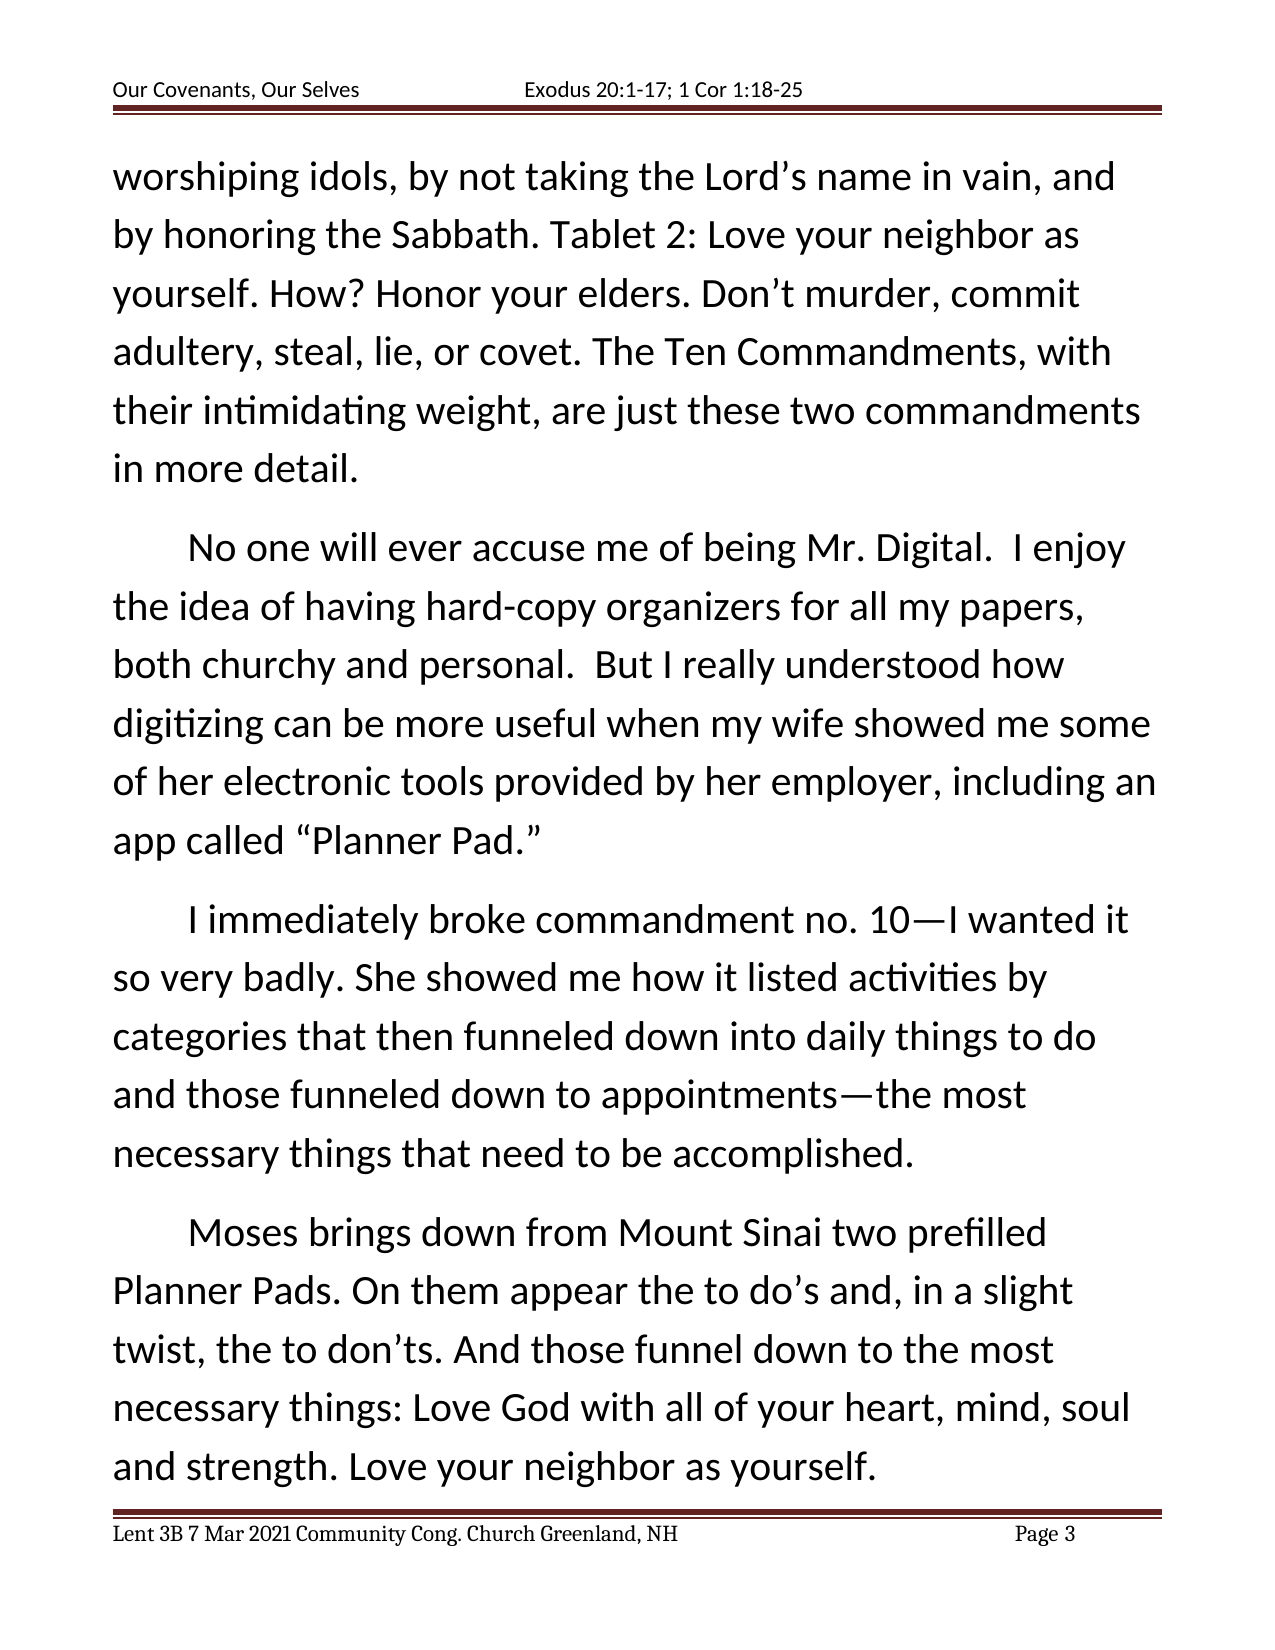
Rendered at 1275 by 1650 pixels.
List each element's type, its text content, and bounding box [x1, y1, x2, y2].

text No one will ever accuse me of being Mr. Digital. I enjoy the idea of having hard-copy organizers for all my papers, both churchy and personal. But I really understood how digitizing can be more useful when my wife showed me some of her electronic tools provided by her employer, including an app called “Planner Pad.” [112, 521, 1162, 864]
text Moses brings down from Mount Sinai two prefilled Planner Pads. On them appear the to do’s and, in a slight twist, the to don’ts. And those funnel down to the most necessary things: Love God with all of your heart, mind, soul and strength. Love your neighbor as yourself. [112, 1206, 1162, 1491]
text I immediately broke commandment no. 10—I wanted it so very badly. She showed me how it listed activities by categories that then funneled down into daily things to do and those funneled down to appointments—the most necessary things that need to be accomplished. [112, 893, 1162, 1177]
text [112, 150, 1162, 493]
